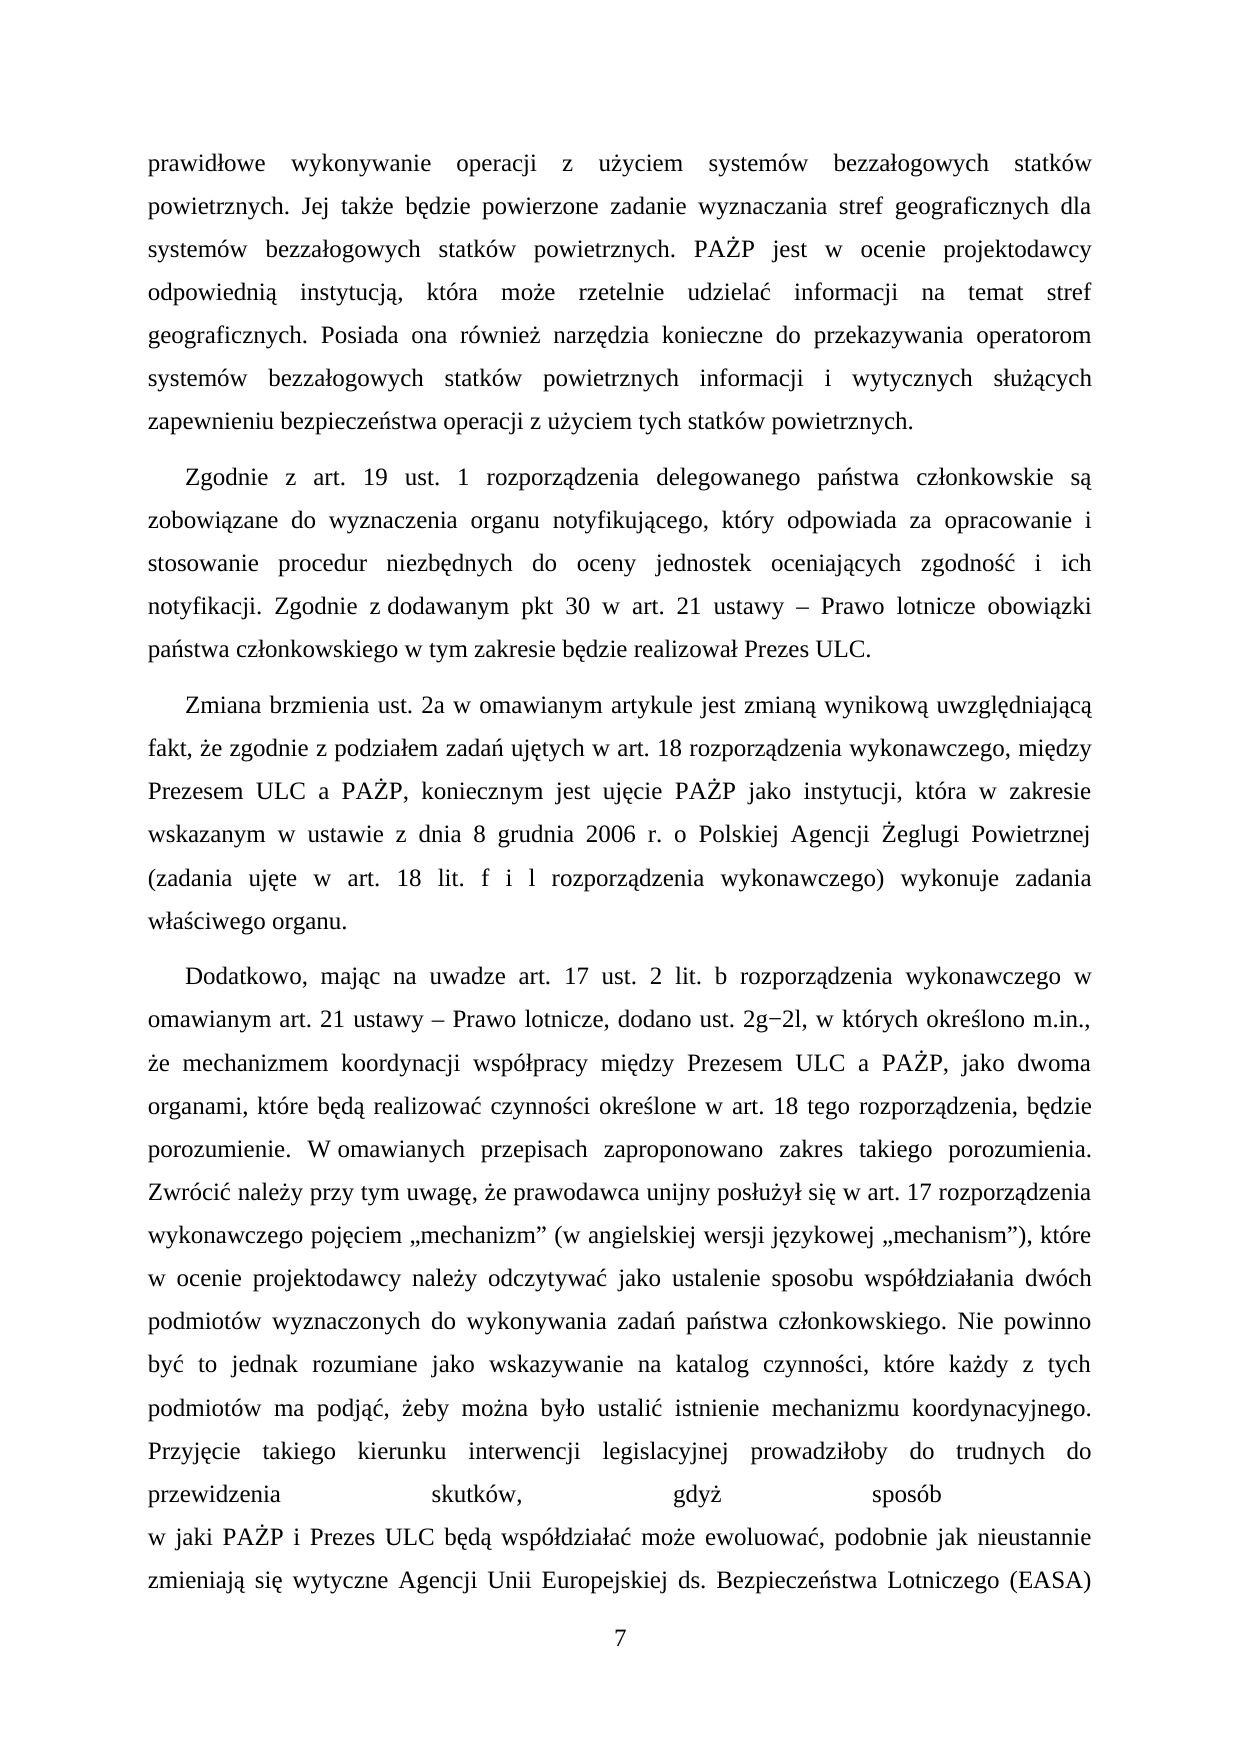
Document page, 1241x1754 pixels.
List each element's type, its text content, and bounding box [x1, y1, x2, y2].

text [148, 148, 1092, 435]
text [148, 961, 1092, 1594]
text Zmiana brzmienia ust. 2a w omawianym artykule jest zmianą wynikową uwzględniającą fakt, że zgodnie z podziałem zadań ujętych w art. 18 rozporządzenia wykonawczego, między Prezesem ULC a PAŻP, koniecznym jest ujęcie PAŻP jako instytucji, która w zakresie wskazanym w ustawie z dnia 8 grudnia 2006 r. o Polskiej Agencji Żeglugi Powietrznej (zadania ujęte w art. 18 lit. f i l rozporządzenia wykonawczego) wykonuje zadania właściwego organu. [148, 690, 1092, 934]
text Zgodnie z art. 19 ust. 1 rozporządzenia delegowanego państwa członkowskie są zobowiązane do wyznaczenia organu notyfikującego, który odpowiada za opracowanie i stosowanie procedur niezbędnych do oceny jednostek oceniających zgodność i ich notyfikacji. Zgodnie z dodawanym pkt 30 w art. 21 ustawy – Prawo lotnicze obowiązki państwa członkowskiego w tym zakresie będzie realizował Prezes ULC. [148, 462, 1092, 663]
